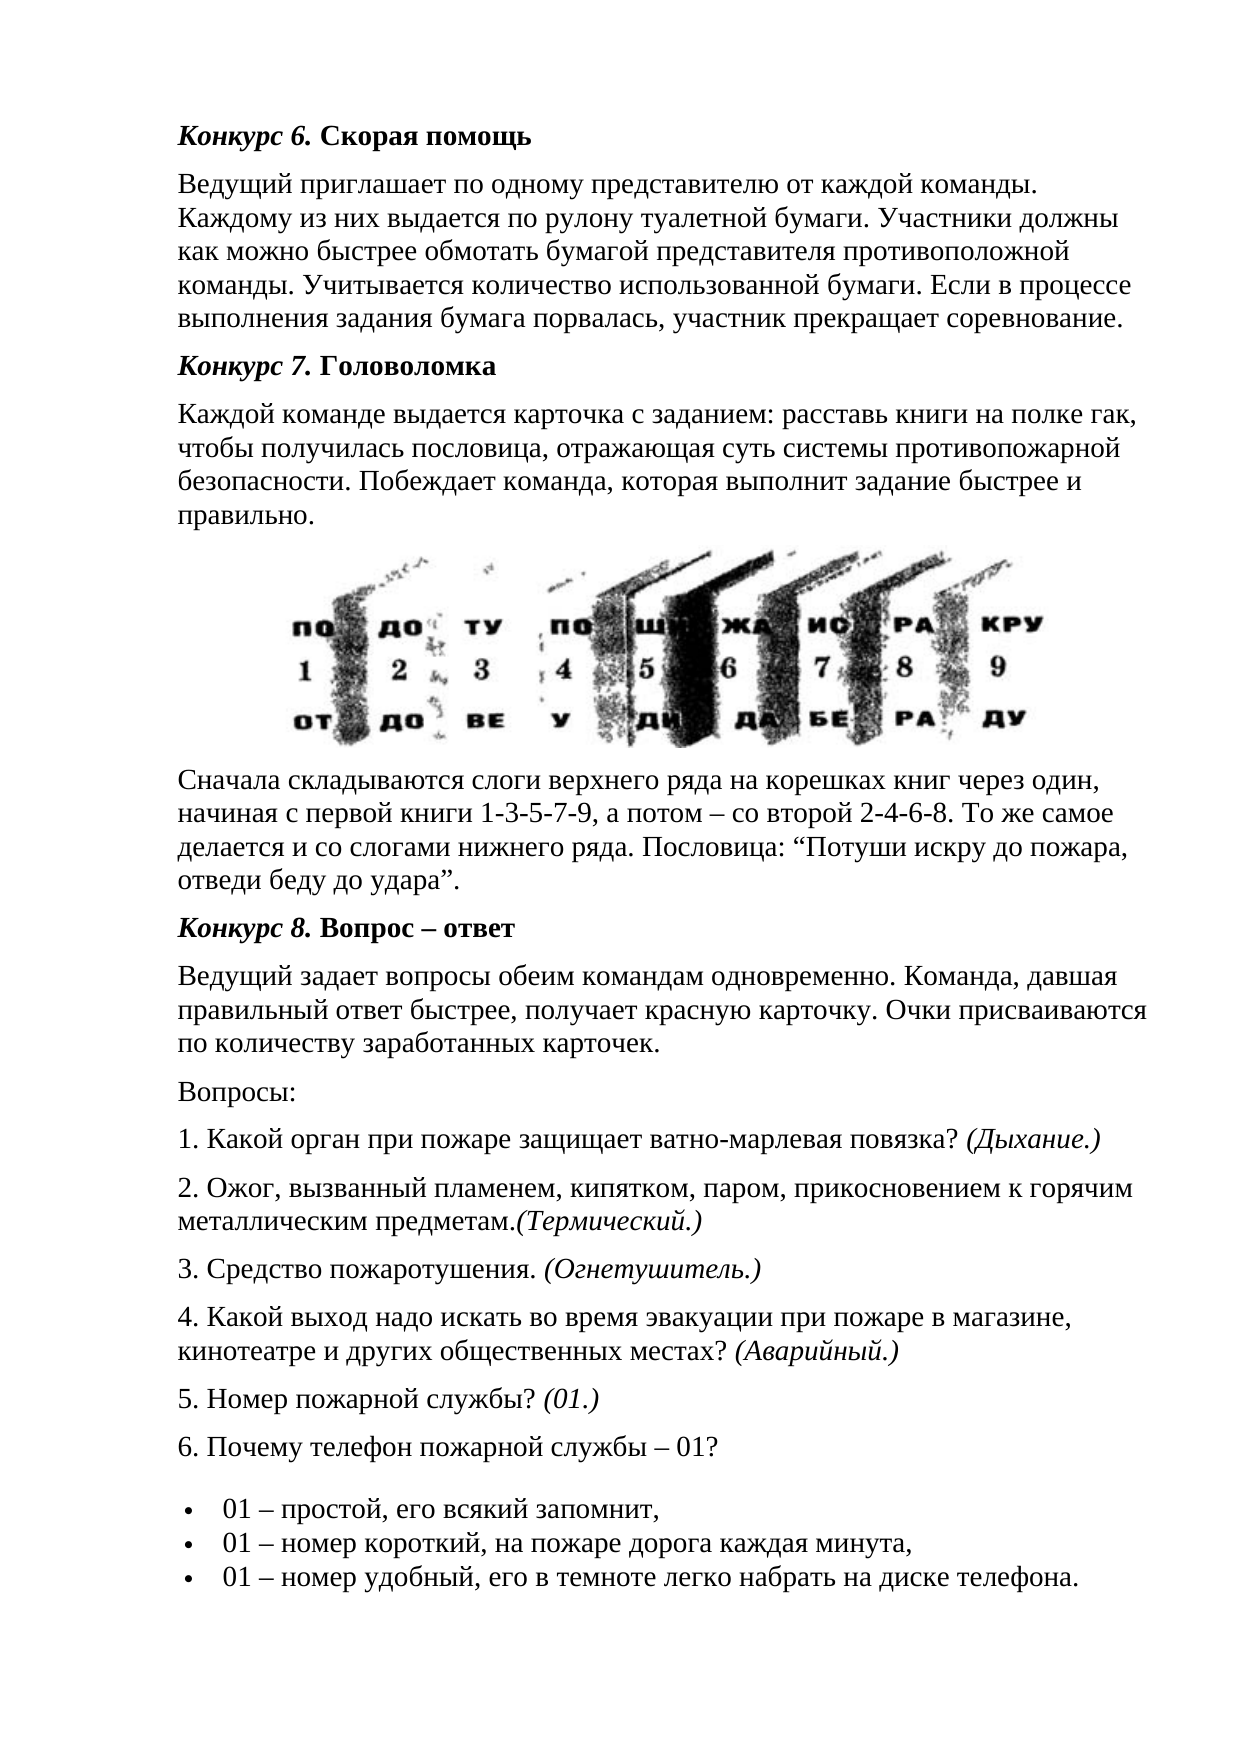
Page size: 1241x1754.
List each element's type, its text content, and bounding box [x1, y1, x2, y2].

text Конкурс 8. Вопрос – ответ [177, 911, 1152, 944]
text 4. Какой выход надо искать во время эвакуации при пожаре в магазине, кинотеатре и других общественных местах? (Аварийный.) [177, 1299, 1152, 1366]
text Вопросы: [177, 1074, 1152, 1107]
list 01 – номер короткий, на пожаре дорога каждая минута, [185, 1525, 1152, 1559]
list 01 – простой, его всякий запомнит, [185, 1492, 1152, 1525]
text Ведущий приглашает по одному представителю от каждой команды. Каждому из них выдается по рулону туалетной бумаги. Участники должны как можно быстрее обмотать бумагой представителя противоположной команды. Учитывается количество использованной бумаги. Если в процессе выполнения задания бумага порвалась, участник прекращает соревнование. [177, 166, 1152, 334]
text Конкурс 6. Скорая помощь [177, 118, 1152, 152]
text 1. Какой орган при пожаре защищает ватно-марлевая повязка? (Дыхание.) [177, 1122, 1152, 1155]
picture [274, 545, 1055, 748]
text 6. Почему телефон пожарной службы – 01? [177, 1429, 1152, 1462]
text 2. Ожог, вызванный пламенем, кипятком, паром, прикосновением к горячим металлическим предметам.(Термический.) [177, 1170, 1152, 1237]
text Сначала складываются слоги верхнего ряда на корешках книг через один, начиная с первой книги 1-3-5-7-9, а потом – со второй 2-4-6-8. То же самое делается и со слогами нижнего ряда. Пословица: “Потуши искру до пожара, отведи беду до удара”. [177, 762, 1152, 896]
text 5. Номер пожарной службы? (01.) [177, 1381, 1152, 1414]
list 01 – номер удобный, его в темноте легко набрать на диске телефона. [185, 1559, 1152, 1592]
text Конкурс 7. Головоломка [177, 348, 1152, 382]
text Каждой команде выдается карточка с заданием: расставь книги на полке гак, чтобы получилась пословица, отражающая суть системы противопожарной безопасности. Побеждает команда, которая выполнит задание быстрее и правильно. [177, 396, 1152, 531]
text Ведущий задает вопросы обеим командам одновременно. Команда, давшая правильный ответ быстрее, получает красную карточку. Очки присваиваются по количеству заработанных карточек. [177, 958, 1152, 1059]
text 3. Средство пожаротушения. (Огнетушитель.) [177, 1251, 1152, 1285]
